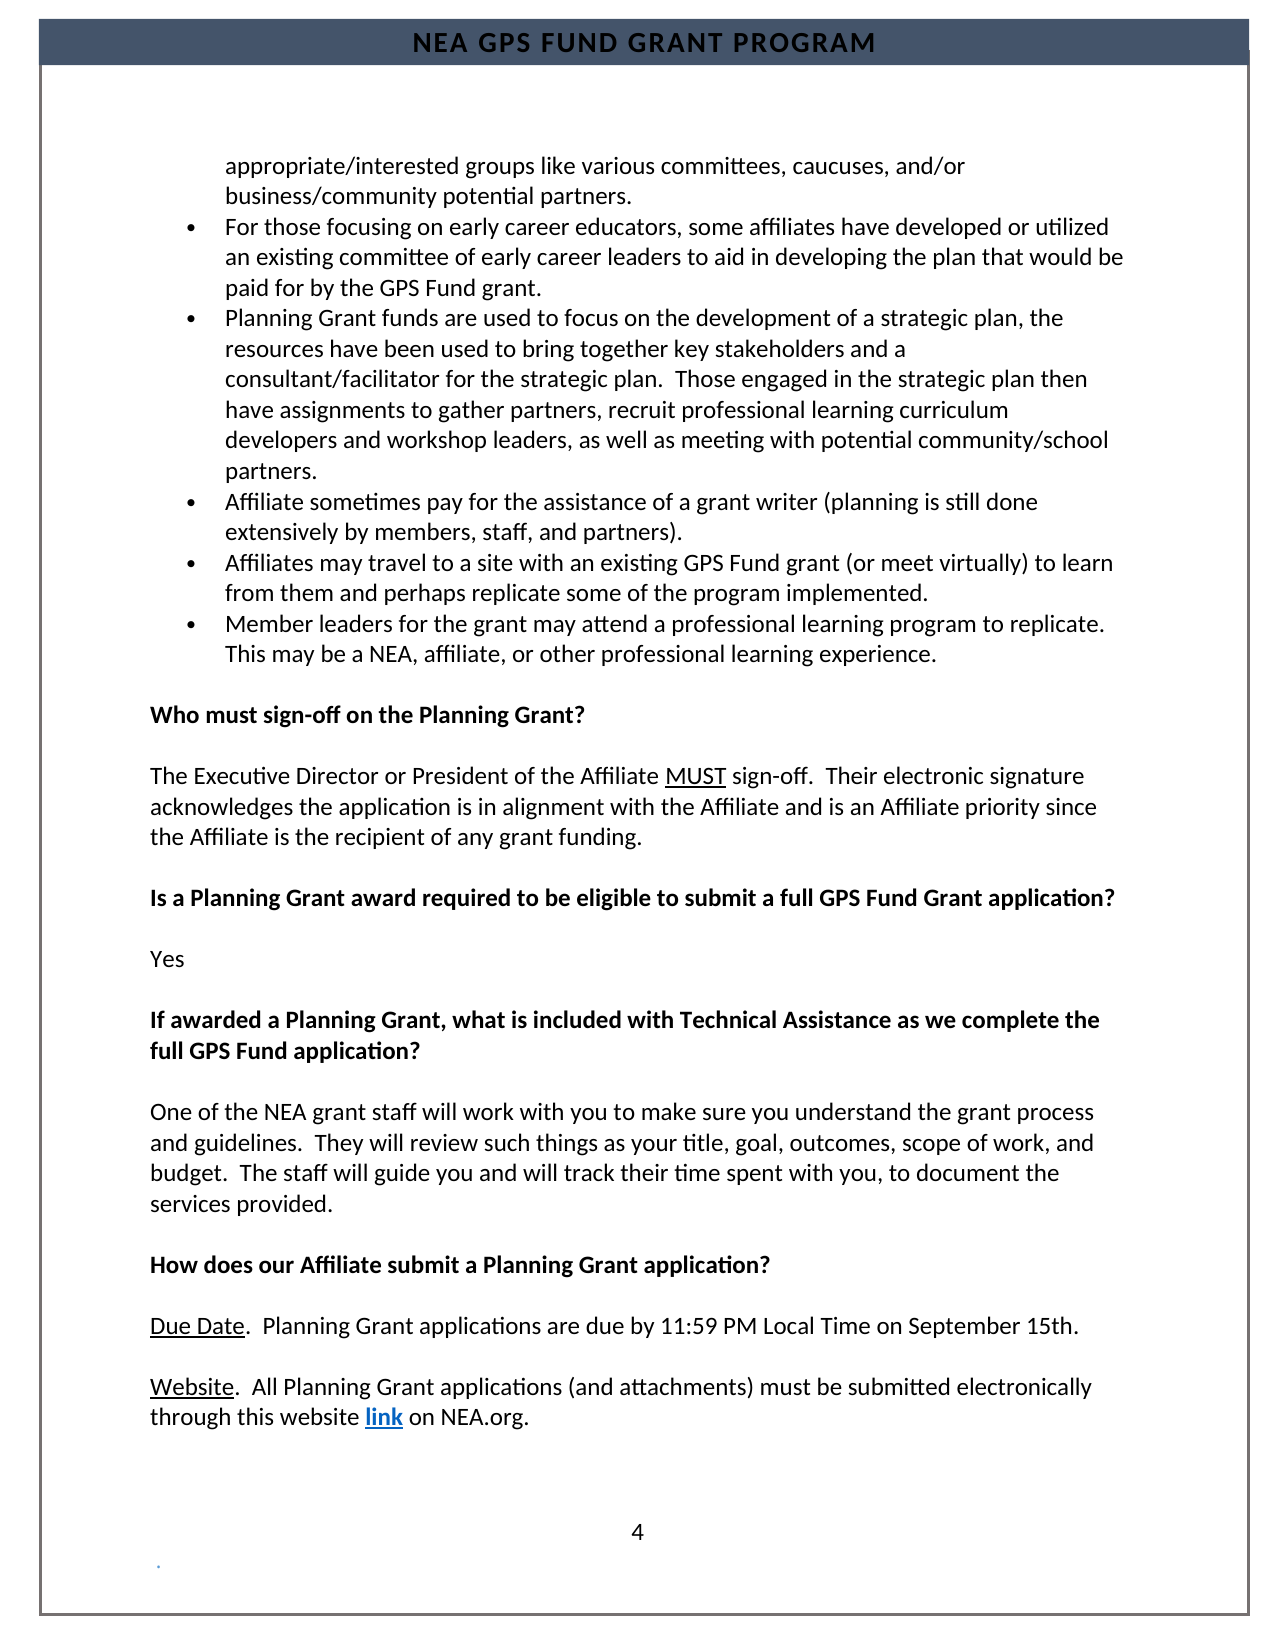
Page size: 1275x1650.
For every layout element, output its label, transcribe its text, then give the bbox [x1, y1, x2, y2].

text One of the NEA grant staff will work with you to make sure you understand the grant process and guidelines. They will review such things as your title, goal, outcomes, scope of work, and budget. The staff will guide you and will track their time spent with you, to document the services provided. [150, 1096, 1125, 1218]
text Who must sign-off on the Planning Grant? [150, 699, 1125, 730]
text Is a Planning Grant award required to be eligible to submit a full GPS Fund Grant application? [150, 882, 1125, 913]
list For those focusing on early career educators, some affiliates have developed or utilized an existing committee of early career leaders to aid in developing the plan that would be paid for by the GPS Fund grant. [187, 211, 1125, 303]
text How does our Affiliate submit a Planning Grant application? [150, 1249, 1125, 1279]
text The Executive Director or President of the Affiliate MUST sign-off. Their electronic signature acknowledges the application is in alignment with the Affiliate and is an Affiliate priority since the Affiliate is the recipient of any grant funding. [150, 760, 1125, 852]
list Affiliates may travel to a site with an existing GPS Fund grant (or meet virtually) to learn from them and perhaps replicate some of the program implemented. [187, 547, 1125, 608]
list Planning Grant funds are used to focus on the development of a strategic plan, the resources have been used to bring together key stakeholders and a consultant/facilitator for the strategic plan. Those engaged in the strategic plan then have assignments to gather partners, recruit professional learning curriculum developers and workshop leaders, as well as meeting with potential community/school partners. [187, 303, 1125, 486]
list Affiliate sometimes pay for the assistance of a grant writer (planning is still done extensively by members, staff, and partners). [187, 486, 1125, 547]
text If awarded a Planning Grant, what is included with Technical Assistance as we complete the full GPS Fund application? [150, 1004, 1125, 1066]
list Member leaders for the grant may attend a professional learning program to replicate. This may be a NEA, affiliate, or other professional learning experience. [187, 608, 1125, 669]
text Website. All Planning Grant applications (and attachments) must be submitted electronically through this website link on NEA.org. [150, 1371, 1125, 1432]
text Due Date. Planning Grant applications are due by 11:59 PM Local Time on September 15th. [150, 1310, 1125, 1340]
text Yes [150, 943, 1125, 974]
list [187, 150, 1125, 211]
